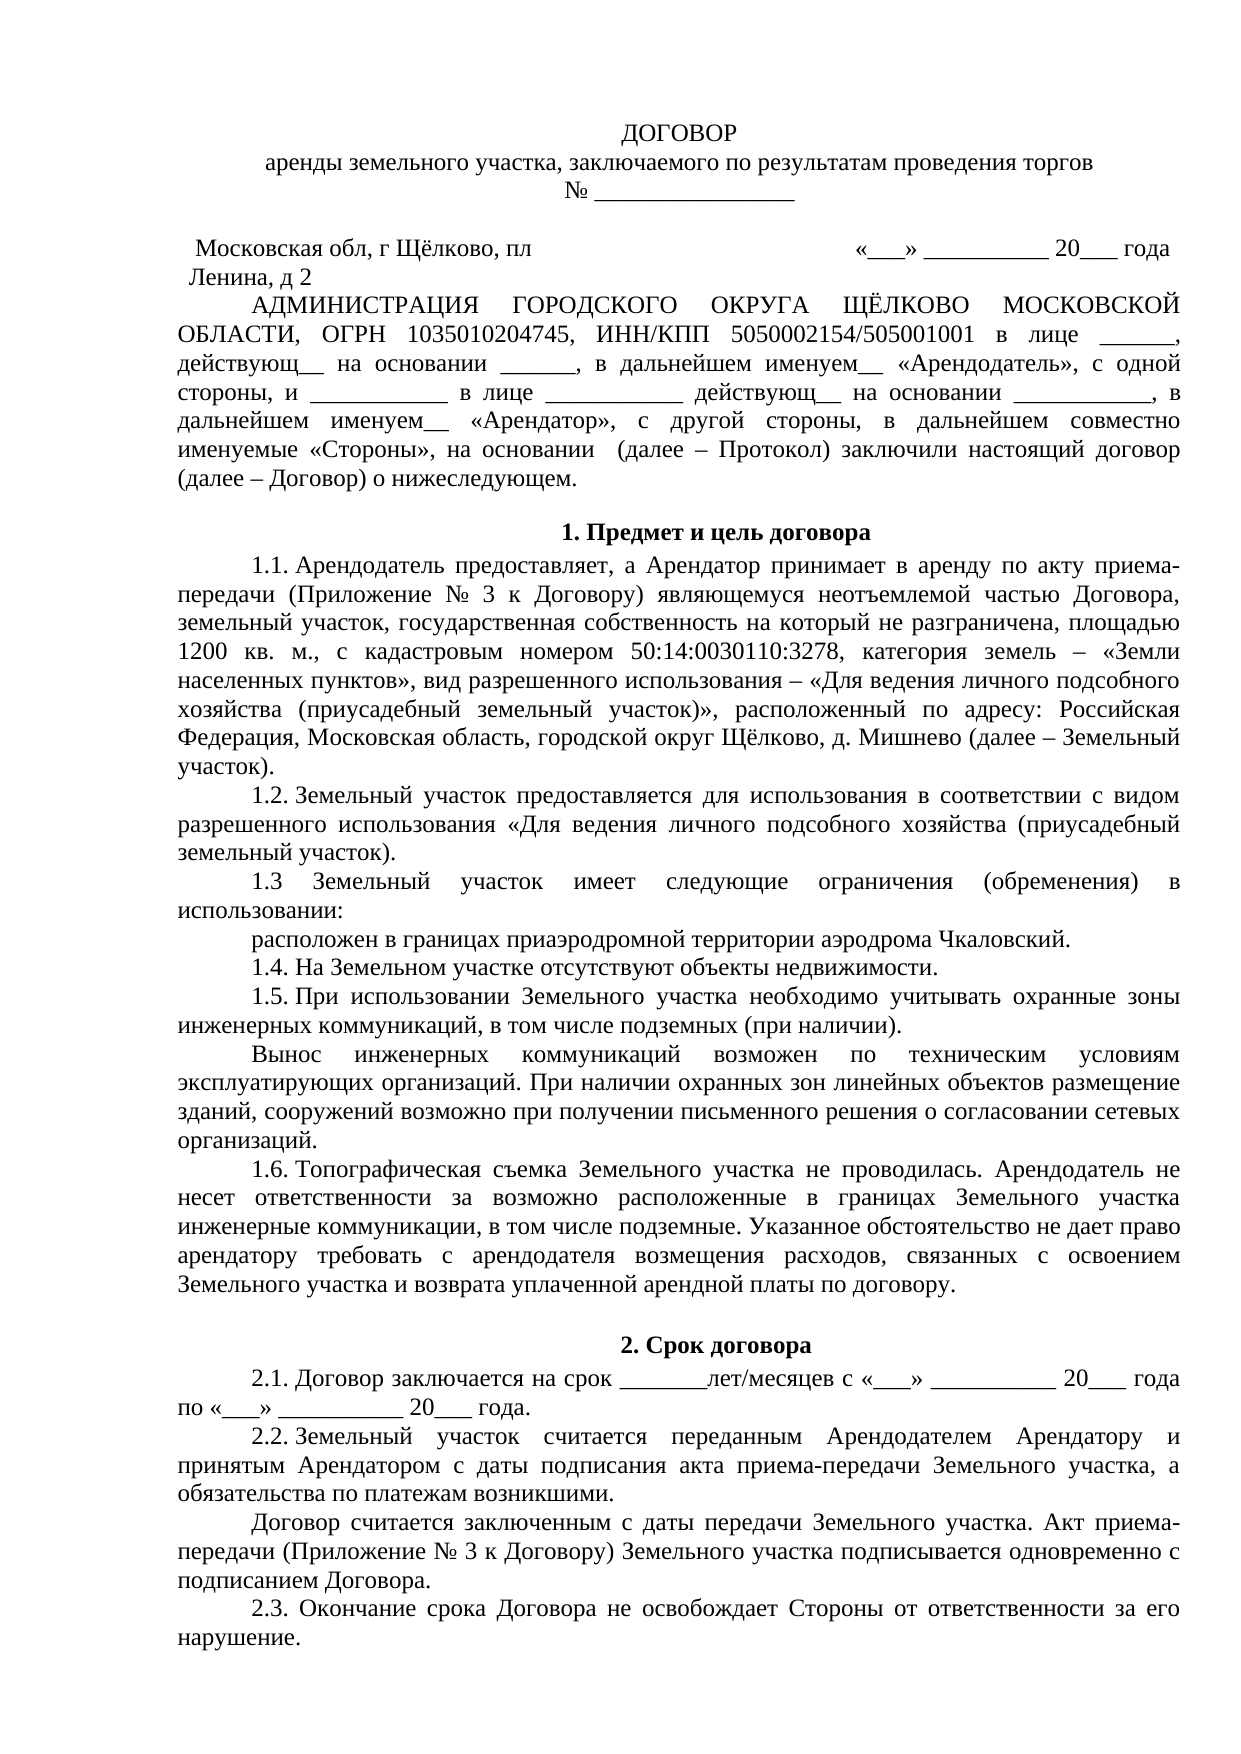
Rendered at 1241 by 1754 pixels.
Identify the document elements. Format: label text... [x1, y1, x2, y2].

text ДОГОВОР [177, 118, 1181, 147]
text Договор считается заключенным с даты передачи Земельного участка. Акт приема-передачи (Приложение № 3 к Договору) Земельного участка подписывается одновременно с подписанием Договора. [177, 1507, 1181, 1593]
text расположен в границах приаэродромной территории аэродрома Чкаловский. [177, 924, 1181, 952]
text 1.1. Арендодатель предоставляет, а Арендатор принимает в аренду по акту приема-передачи (Приложение № 3 к Договору) являющемуся неотъемлемой частью Договора, земельный участок, государственная собственность на который не разграничена, площадью 1200 кв. м., с кадастровым номером 50:14:0030110:3278, категория земель – «Земли населенных пунктов», вид разрешенного использования – «Для ведения личного подсобного хозяйства (приусадебный земельный участок)», расположенный по адресу: Российская Федерация, Московская область, городской округ Щёлково, д. Мишнево (далее – Земельный участок). [177, 550, 1181, 780]
text 1.4. На Земельном участке отсутствуют объекты недвижимости. [177, 952, 1181, 981]
text 2.2. Земельный участок считается переданным Арендодателем Арендатору и принятым Арендатором с даты подписания акта приема-передачи Земельного участка, а обязательства по платежам возникшими. [177, 1421, 1181, 1507]
text 1.2. Земельный участок предоставляется для использования в соответствии с видом разрешенного использования «Для ведения личного подсобного хозяйства (приусадебный земельный участок). [177, 780, 1181, 866]
text 1.6. Топографическая съемка Земельного участка не проводилась. Арендодатель не несет ответственности за возможно расположенные в границах Земельного участка инженерные коммуникации, в том числе подземные. Указанное обстоятельство не дает право арендатору требовать с арендодателя возмещения расходов, связанных с освоением Земельного участка и возврата уплаченной арендной платы по договору. [177, 1154, 1181, 1297]
text 2.1. Договор заключается на срок _______лет/месяцев с «___» __________ 20___ года по «___» __________ 20___ года. [177, 1363, 1181, 1421]
text 2.3. Окончание срока Договора не освобождает Стороны от ответственности за его нарушение. [177, 1593, 1181, 1651]
text аренды земельного участка, заключаемого по результатам проведения торгов [177, 147, 1181, 176]
table_header «___» __________ 20___ года [605, 233, 1181, 291]
text № ________________ [177, 176, 1181, 204]
text Вынос инженерных коммуникаций возможен по техническим условиям эксплуатирующих организаций. При наличии охранных зон линейных объектов размещение зданий, сооружений возможно при получении письменного решения о согласовании сетевых организаций. [177, 1039, 1181, 1154]
text 1. Предмет и цель договора [177, 517, 1181, 546]
text 2. Срок договора [177, 1330, 1181, 1359]
text АДМИНИСТРАЦИЯ ГОРОДСКОГО ОКРУГА ЩЁЛКОВО МОСКОВСКОЙ ОБЛАСТИ, ОГРН 1035010204745, ИНН/КПП 5050002154/505001001 в лице ______, действующ__ на основании ______, в дальнейшем именуем__ «Арендодатель», с одной стороны, и ___________ в лице ___________ действующ__ на основании ___________, в дальнейшем именуем__ «Арендатор», с другой стороны, в дальнейшем совместно именуемые «Стороны», на основании (далее – Протокол) заключили настоящий договор (далее – Договор) о нижеследующем. [177, 291, 1181, 492]
text 1.5. При использовании Земельного участка необходимо учитывать охранные зоны инженерных коммуникаций, в том числе подземных (при наличии). [177, 981, 1181, 1039]
text 1.3 Земельный участок имеет следующие ограничения (обременения) в использовании: [177, 866, 1181, 924]
table_header Московская обл, г Щёлково, пл Ленина, д 2 [177, 233, 605, 291]
